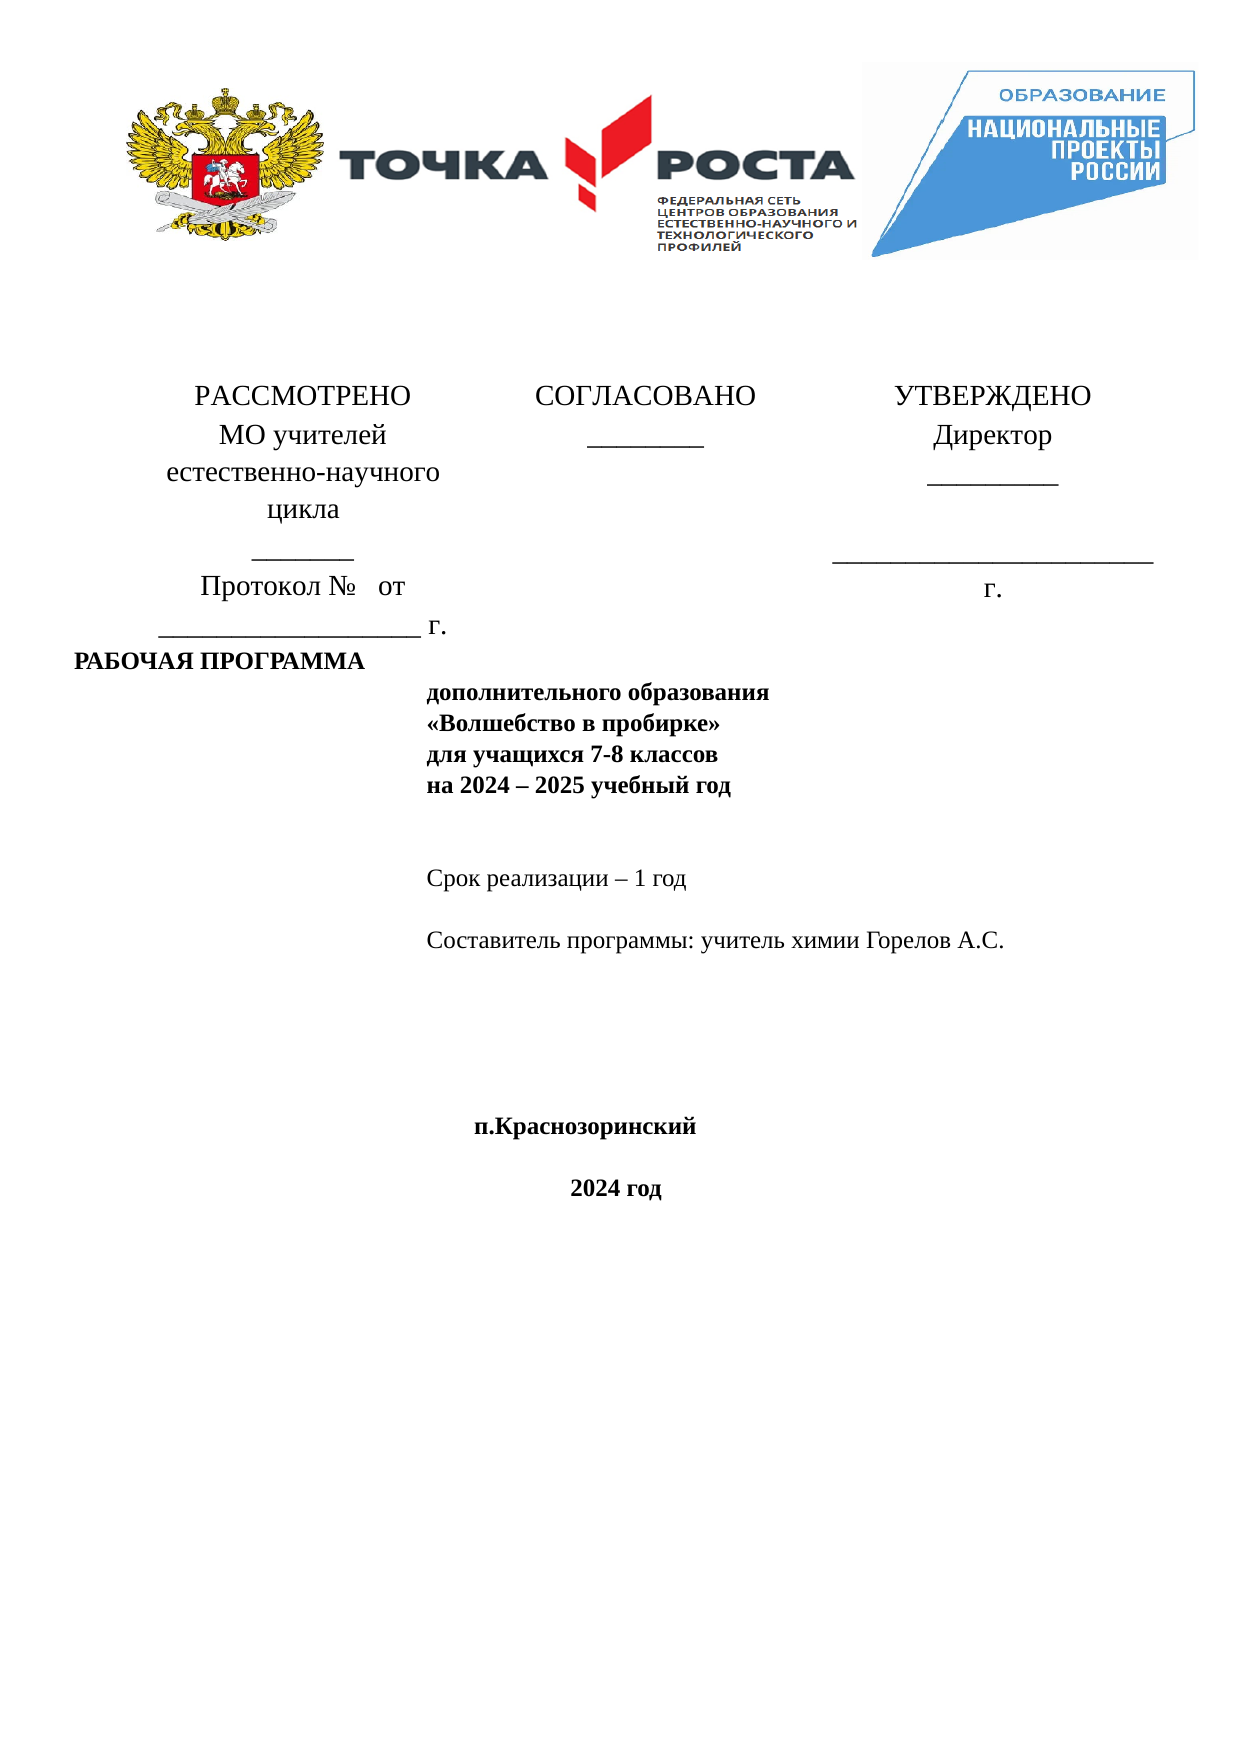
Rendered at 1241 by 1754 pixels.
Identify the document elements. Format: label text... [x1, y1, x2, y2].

text дополнительного образования [426, 677, 1090, 706]
text для учащихся 7-8 классов [426, 739, 1090, 768]
picture [125, 62, 1199, 259]
text Составитель программы: учитель химии Горелов А.С. [426, 925, 1090, 954]
table_header РАССМОТРЕНО МО учителей естественно-научного цикла _______ Протокол № от __________________ г. [117, 378, 470, 646]
text на 2024 – 2025 учебный год [426, 770, 1090, 799]
text РАБОЧАЯ ПРОГРАММА [74, 588, 1090, 674]
text Срок реализации – 1 год [426, 863, 1090, 892]
text 2024 год [426, 1173, 1090, 1202]
table_header СОГЛАСОВАНО ________ [470, 378, 802, 646]
table_header УТВЕРЖДЕНО Директор _________ ______________________ г. [802, 378, 1164, 646]
text «Волшебство в пробирке» [426, 708, 1090, 737]
text п.Краснозоринский [74, 1111, 1090, 1140]
